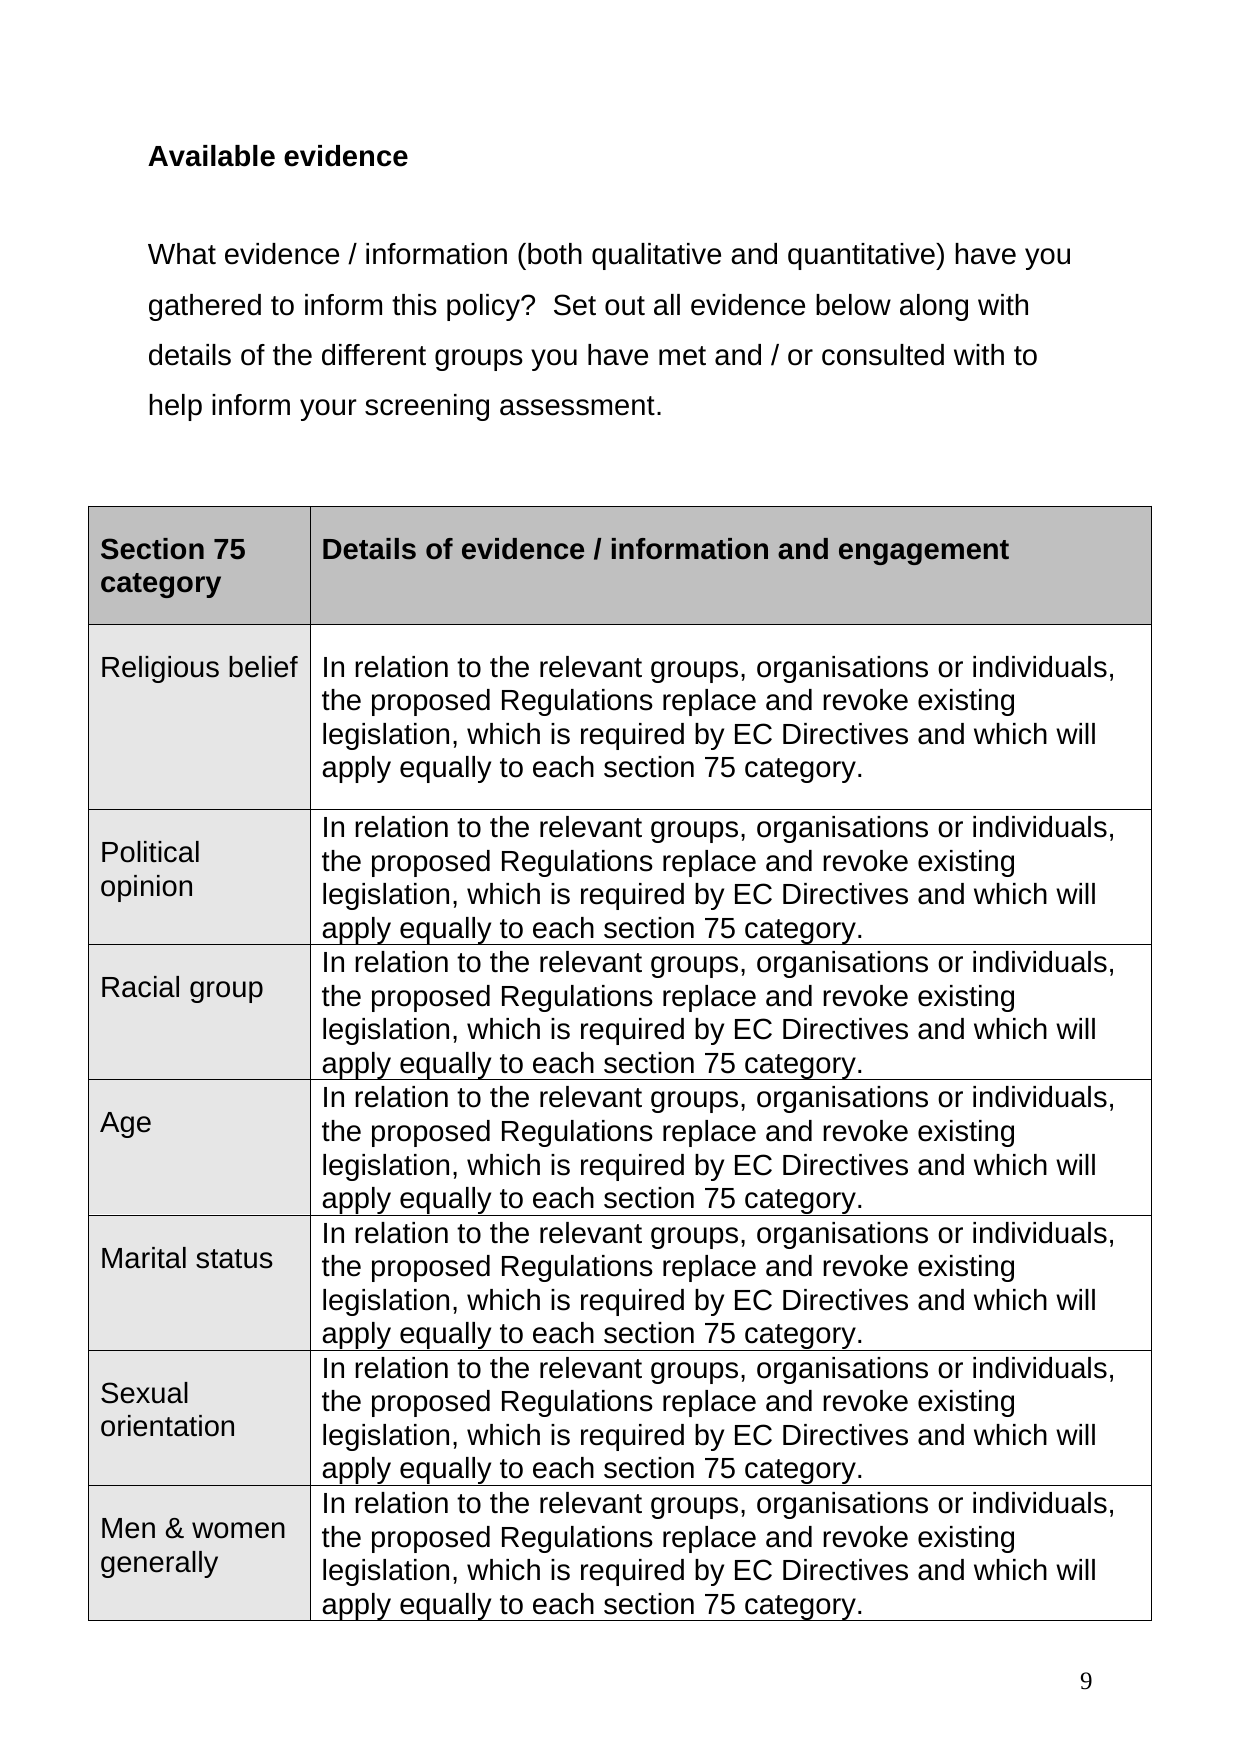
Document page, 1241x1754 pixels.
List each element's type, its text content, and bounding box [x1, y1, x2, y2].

table_cell Religious belief [89, 625, 310, 809]
text What evidence / information (both qualitative and quantitative) have you gathered to inform this policy? Set out all evidence below along with details of the different groups you have met and / or consulted with to help inform your screening assessment. [148, 237, 1092, 422]
table_cell Political opinion [89, 810, 310, 944]
table_cell Men & women generally [89, 1486, 310, 1620]
table_cell Age [89, 1080, 310, 1214]
table_cell Sexual orientation [89, 1351, 310, 1485]
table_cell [311, 1486, 1151, 1620]
table_cell Racial group [89, 945, 310, 1079]
table_cell Marital status [89, 1216, 310, 1350]
text Available evidence [148, 139, 1092, 172]
table_header Details of evidence / information and engagement [311, 507, 1151, 624]
table_header Section 75 category [89, 507, 310, 624]
